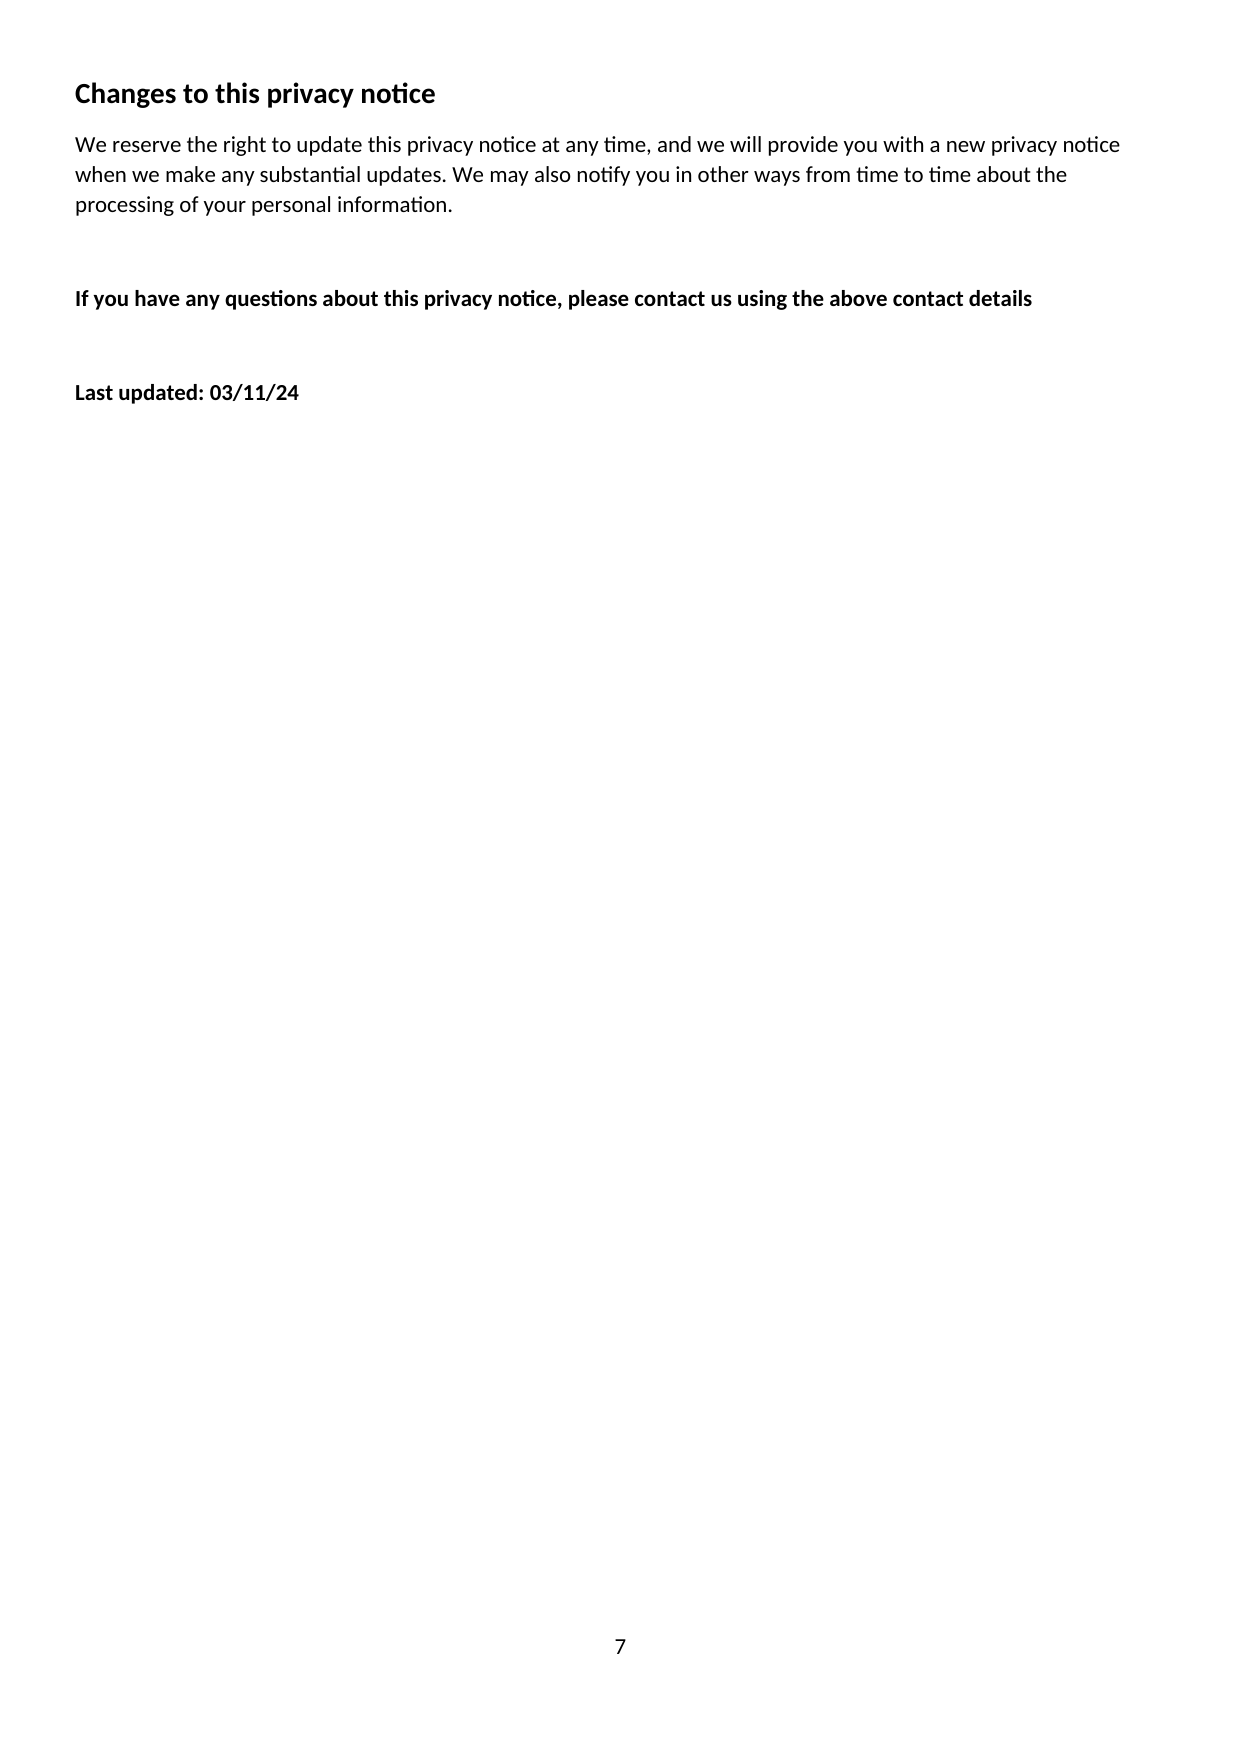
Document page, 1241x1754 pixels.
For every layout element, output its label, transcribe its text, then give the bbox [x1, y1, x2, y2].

text If you have any questions about this privacy notice, please contact us using the above contact details [75, 284, 1165, 312]
text Changes to this privacy notice [75, 75, 1165, 111]
text Last updated: 03/11/24 [75, 378, 1165, 406]
text We reserve the right to update this privacy notice at any time, and we will provide you with a new privacy notice when we make any substantial updates. We may also notify you in other ways from time to time about the processing of your personal information. [75, 130, 1165, 218]
